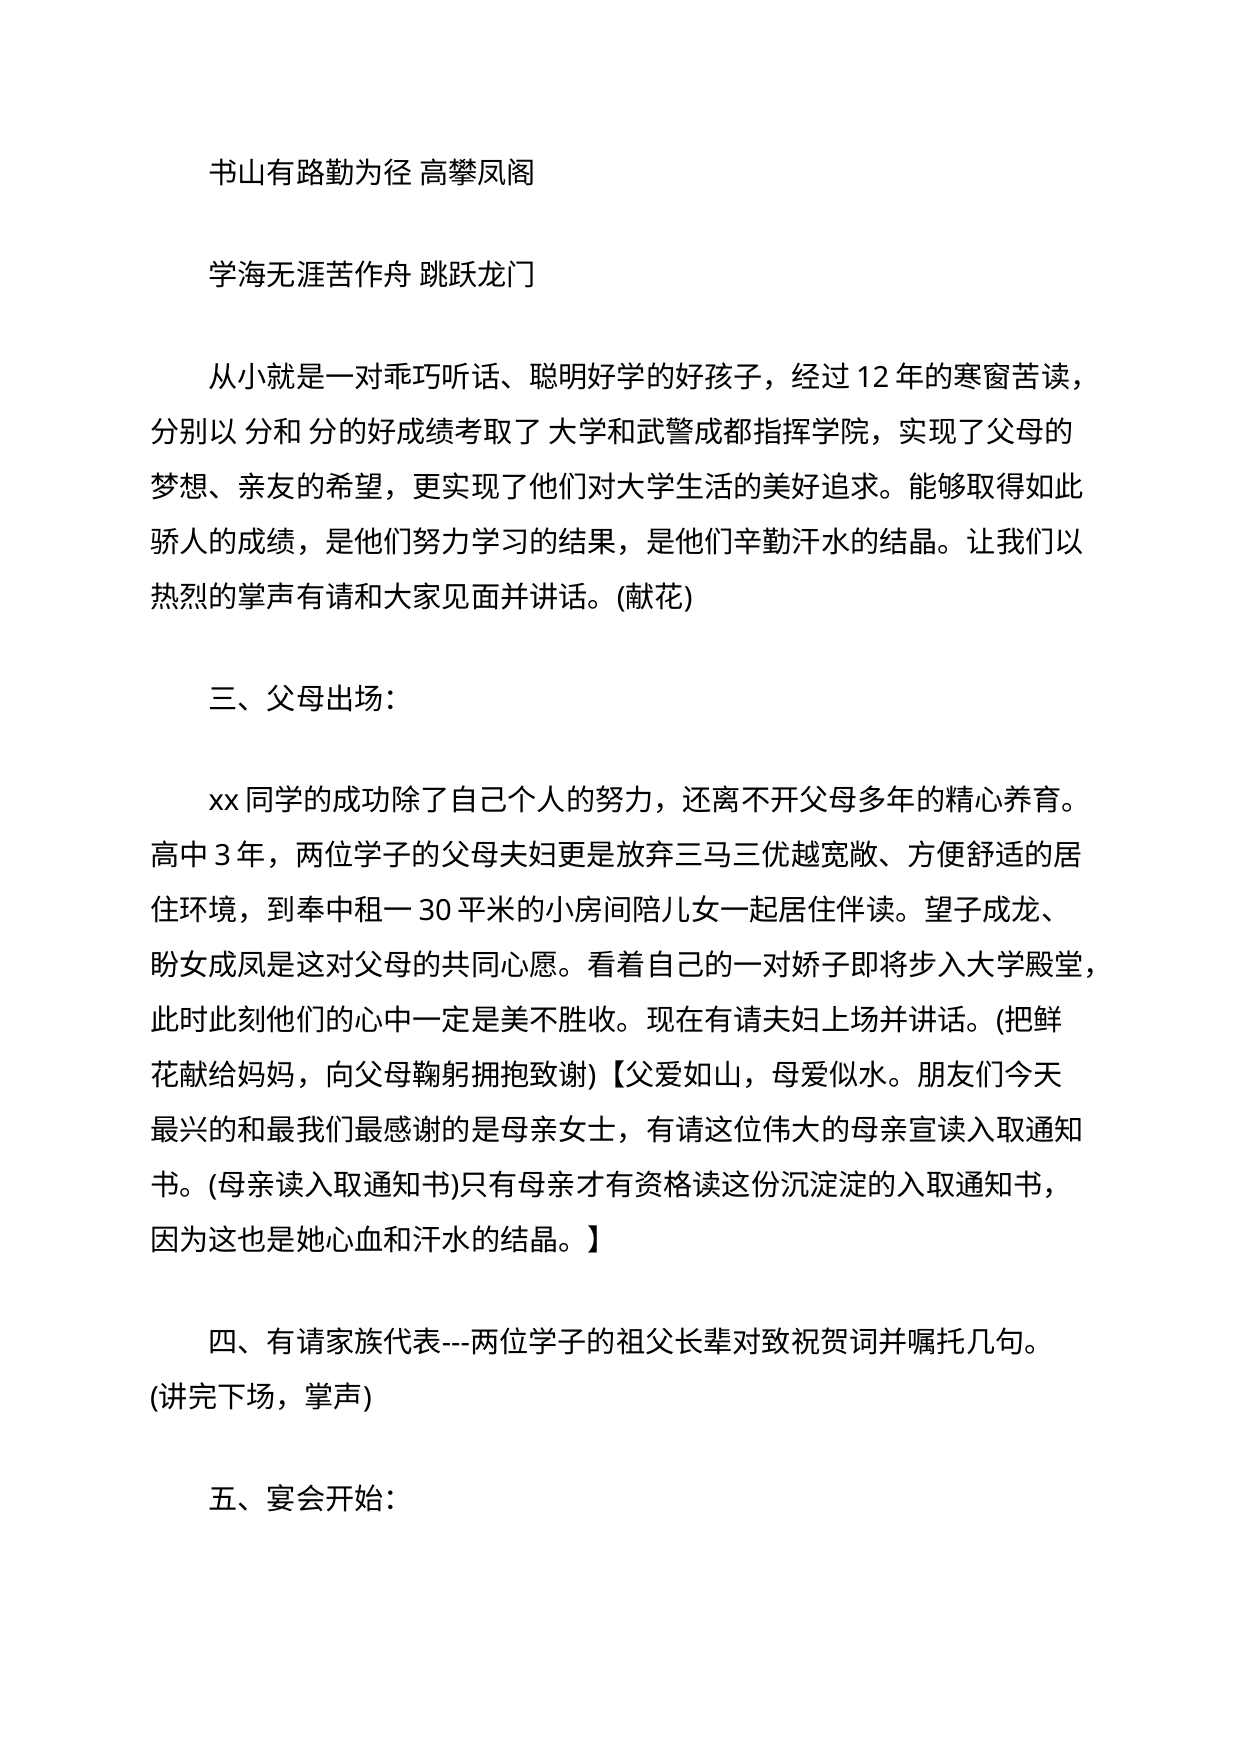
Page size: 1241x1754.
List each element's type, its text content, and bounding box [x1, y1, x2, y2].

text 五、宴会开始： [150, 1476, 1090, 1518]
text 三、父母出场： [150, 675, 1090, 717]
text 从小就是一对乖巧听话、聪明好学的好孩子，经过12年的寒窗苦读，分别以 分和 分的好成绩考取了 大学和武警成都指挥学院，实现了父母的梦想、亲友的希望，更实现了他们对大学生活的美好追求。能够取得如此骄人的成绩，是他们努力学习的结果，是他们辛勤汗水的结晶。让我们以热烈的掌声有请和大家见面并讲话。(献花) [150, 353, 1090, 616]
text xx同学的成功除了自己个人的努力，还离不开父母多年的精心养育。高中3年，两位学子的父母夫妇更是放弃三马三优越宽敞、方便舒适的居住环境，到奉中租一30平米的小房间陪儿女一起居住伴读。望子成龙、盼女成凤是这对父母的共同心愿。看着自己的一对娇子即将步入大学殿堂，此时此刻他们的心中一定是美不胜收。现在有请夫妇上场并讲话。(把鲜花献给妈妈，向父母鞠躬拥抱致谢)【父爱如山，母爱似水。朋友们今天最兴的和最我们最感谢的是母亲女士，有请这位伟大的母亲宣读入取通知书。(母亲读入取通知书)只有母亲才有资格读这份沉淀淀的入取通知书，因为这也是她心血和汗水的结晶。】 [150, 777, 1090, 1259]
text 四、有请家族代表---两位学子的祖父长辈对致祝贺词并嘱托几句。(讲完下场，掌声) [150, 1318, 1090, 1416]
text 书山有路勤为径 高攀凤阁 [150, 150, 1090, 192]
text 学海无涯苦作舟 跳跃龙门 [150, 252, 1090, 294]
